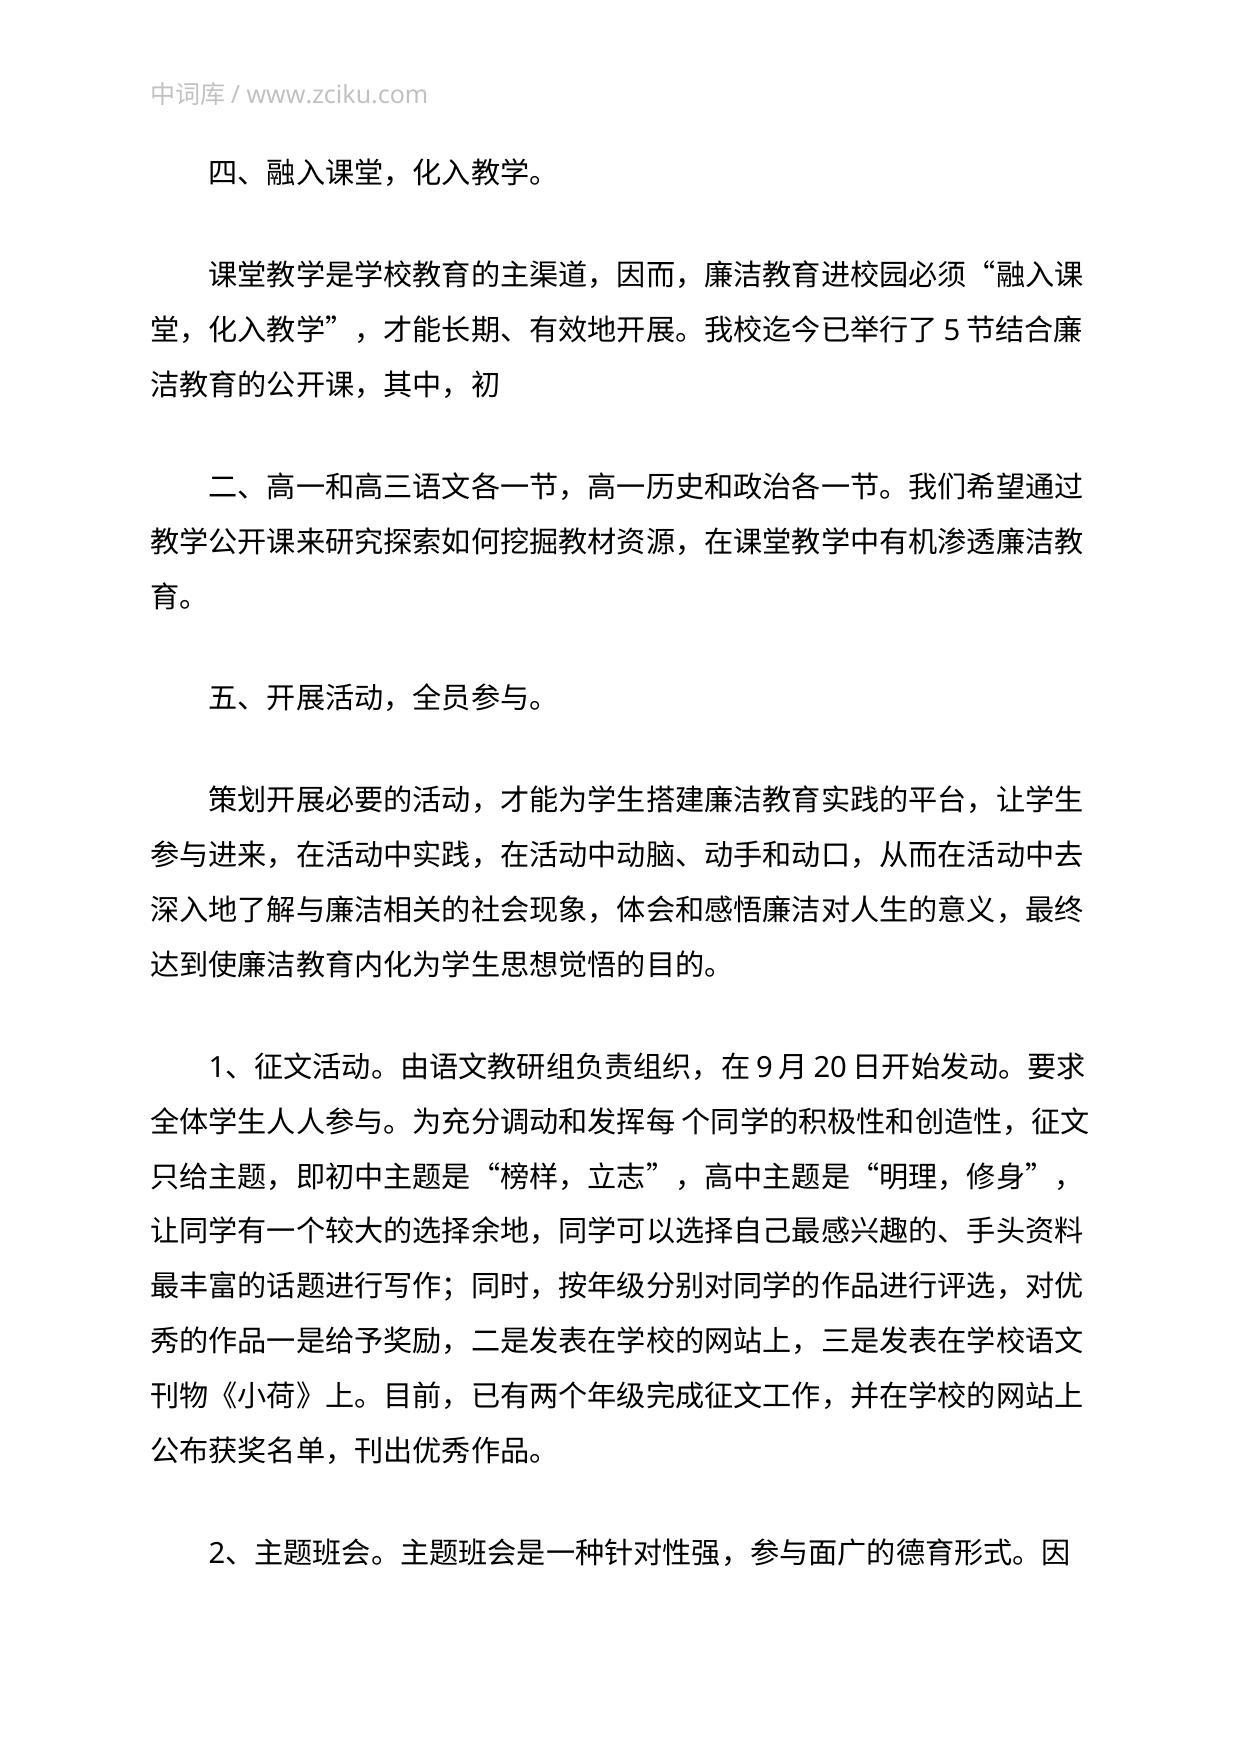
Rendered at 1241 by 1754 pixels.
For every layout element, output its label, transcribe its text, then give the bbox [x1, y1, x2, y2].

text 四、融入课堂，化入教学。 [150, 150, 1090, 192]
text 五、开展活动，全员参与。 [150, 675, 1090, 717]
text 二、高一和高三语文各一节，高一历史和政治各一节。我们希望通过教学公开课来研究探索如何挖掘教材资源，在课堂教学中有机渗透廉洁教育。 [150, 463, 1090, 616]
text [150, 1529, 1090, 1572]
text 1、征文活动。由语文教研组负责组织，在9月20日开始发动。要求全体学生人人参与。为充分调动和发挥每 个同学的积极性和创造性，征文只给主题，即初中主题是“榜样，立志”，高中主题是“明理，修身”，让同学有一个较大的选择余地，同学可以选择自己最感兴趣的、手头资料最丰富的话题进行写作；同时，按年级分别对同学的作品进行评选，对优秀的作品一是给予奖励，二是发表在学校的网站上，三是发表在学校语文刊物《小荷》上。目前，已有两个年级完成征文工作，并在学校的网站上公布获奖名单，刊出优秀作品。 [150, 1043, 1090, 1470]
text 课堂教学是学校教育的主渠道，因而，廉洁教育进校园必须“融入课堂，化入教学”，才能长期、有效地开展。我校迄今已举行了5节结合廉洁教育的公开课，其中，初 [150, 252, 1090, 404]
text 策划开展必要的活动，才能为学生搭建廉洁教育实践的平台，让学生参与进来，在活动中实践，在活动中动脑、动手和动口，从而在活动中去深入地了解与廉洁相关的社会现象，体会和感悟廉洁对人生的意义，最终达到使廉洁教育内化为学生思想觉悟的目的。 [150, 777, 1090, 984]
